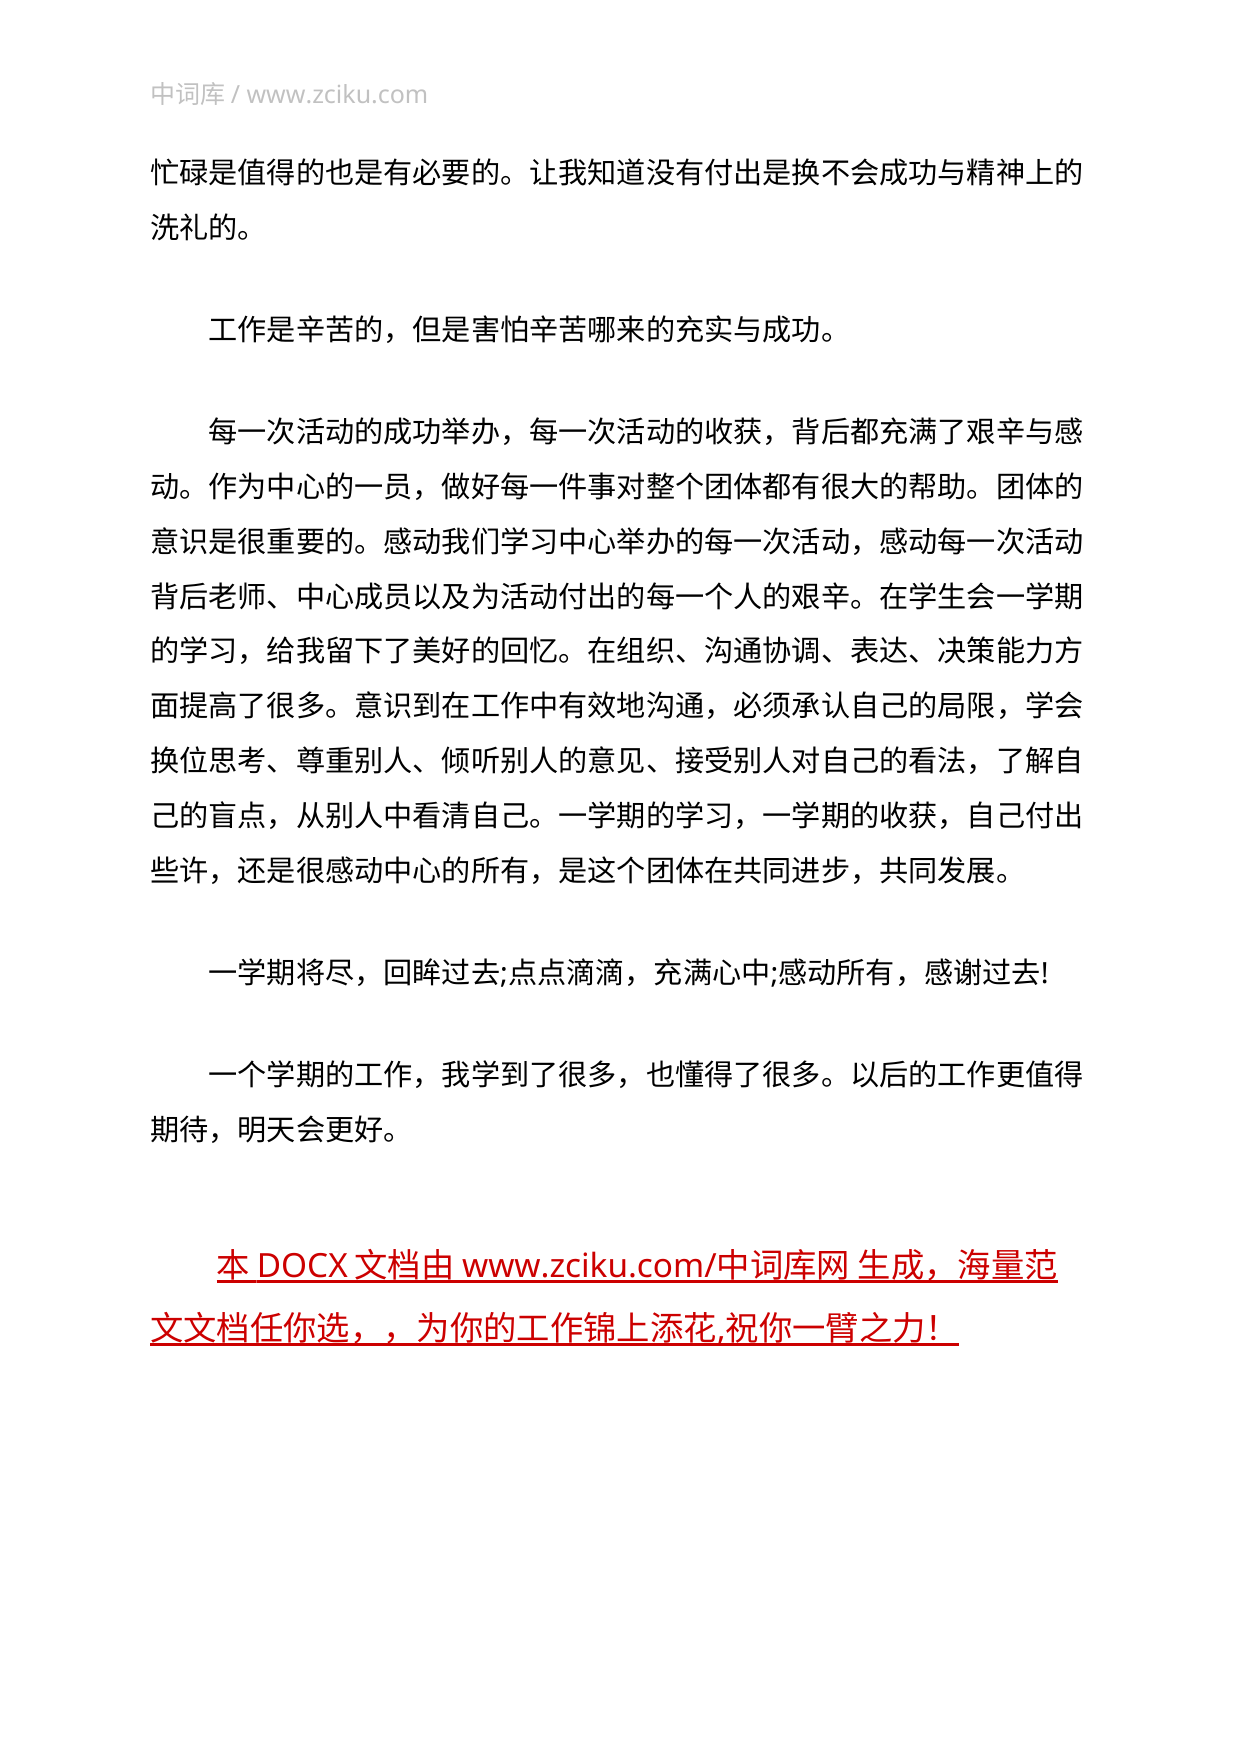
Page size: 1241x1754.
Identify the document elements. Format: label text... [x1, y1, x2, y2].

text 每一次活动的成功举办，每一次活动的收获，背后都充满了艰辛与感动。作为中心的一员，做好每一件事对整个团体都有很大的帮助。团体的意识是很重要的。感动我们学习中心举办的每一次活动，感动每一次活动背后老师、中心成员以及为活动付出的每一个人的艰辛。在学生会一学期的学习，给我留下了美好的回忆。在组织、沟通协调、表达、决策能力方面提高了很多。意识到在工作中有效地沟通，必须承认自己的局限，学会换位思考、尊重别人、倾听别人的意见、接受别人对自己的看法，了解自己的盲点，从别人中看清自己。一学期的学习，一学期的收获，自己付出些许，还是很感动中心的所有，是这个团体在共同进步，共同发展。 [150, 408, 1090, 890]
text 工作是辛苦的，但是害怕辛苦哪来的充实与成功。 [150, 307, 1090, 349]
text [150, 150, 1090, 247]
text 一个学期的工作，我学到了很多，也懂得了很多。以后的工作更值得期待，明天会更好。 [150, 1051, 1090, 1148]
text 本DOCX文档由 www.zciku.com/中词库网 生成，海量范文文档任你选，，为你的工作锦上添花,祝你一臂之力！ [150, 1239, 1090, 1351]
text 一学期将尽，回眸过去;点点滴滴，充满心中;感动所有，感谢过去! [150, 949, 1090, 992]
